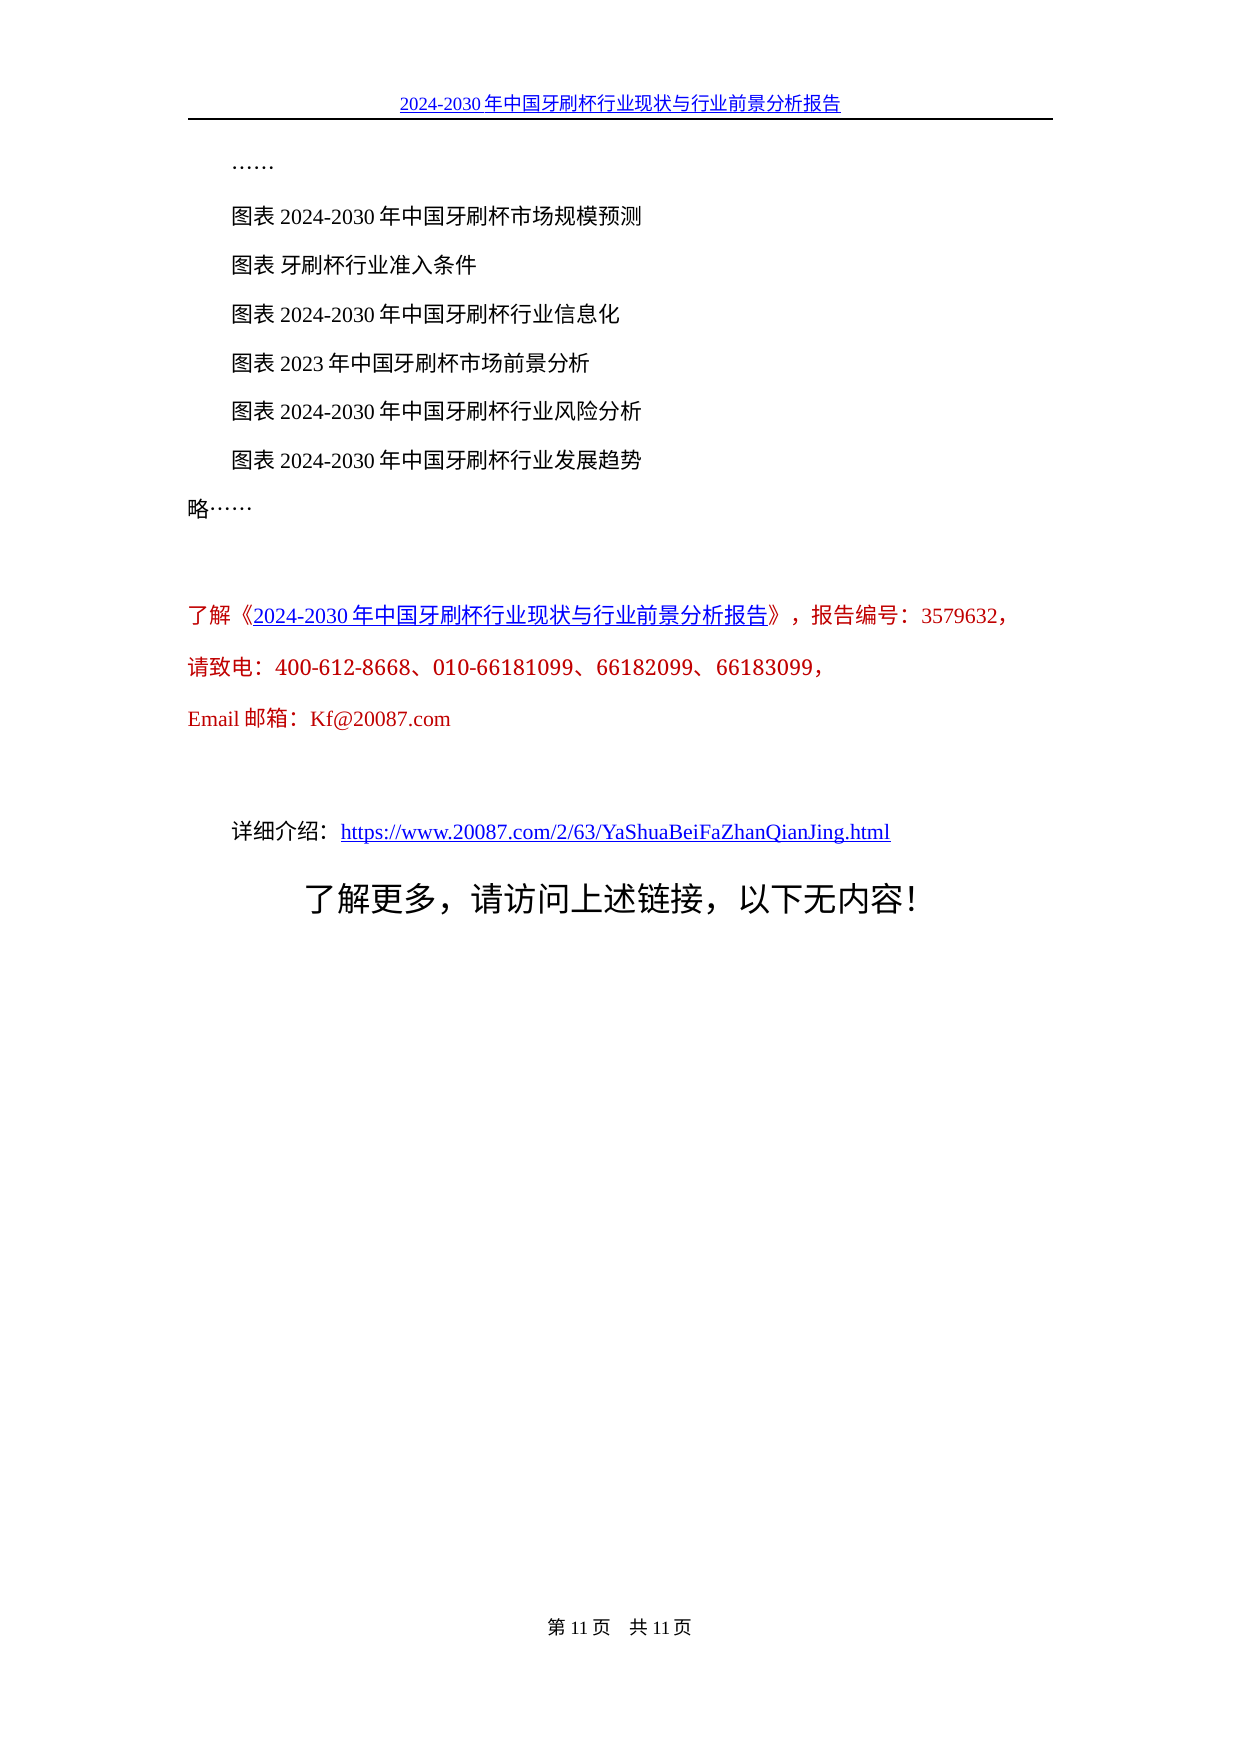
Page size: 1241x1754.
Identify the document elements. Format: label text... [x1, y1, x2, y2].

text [187, 150, 1053, 524]
text 详细介绍：https://www.20087.com/2/63/YaShuaBeiFaZhanQianJing.html [187, 814, 1053, 846]
text Email邮箱：Kf@20087.com [187, 701, 1053, 733]
text 请致电：400-612-8668、010-66181099、66182099、66183099， [187, 649, 1053, 682]
text 了解《2024-2030年中国牙刷杯行业现状与行业前景分析报告》，报告编号：3579632， [187, 598, 1053, 630]
title 了解更多，请访问上述链接，以下无内容！ [187, 864, 1053, 929]
